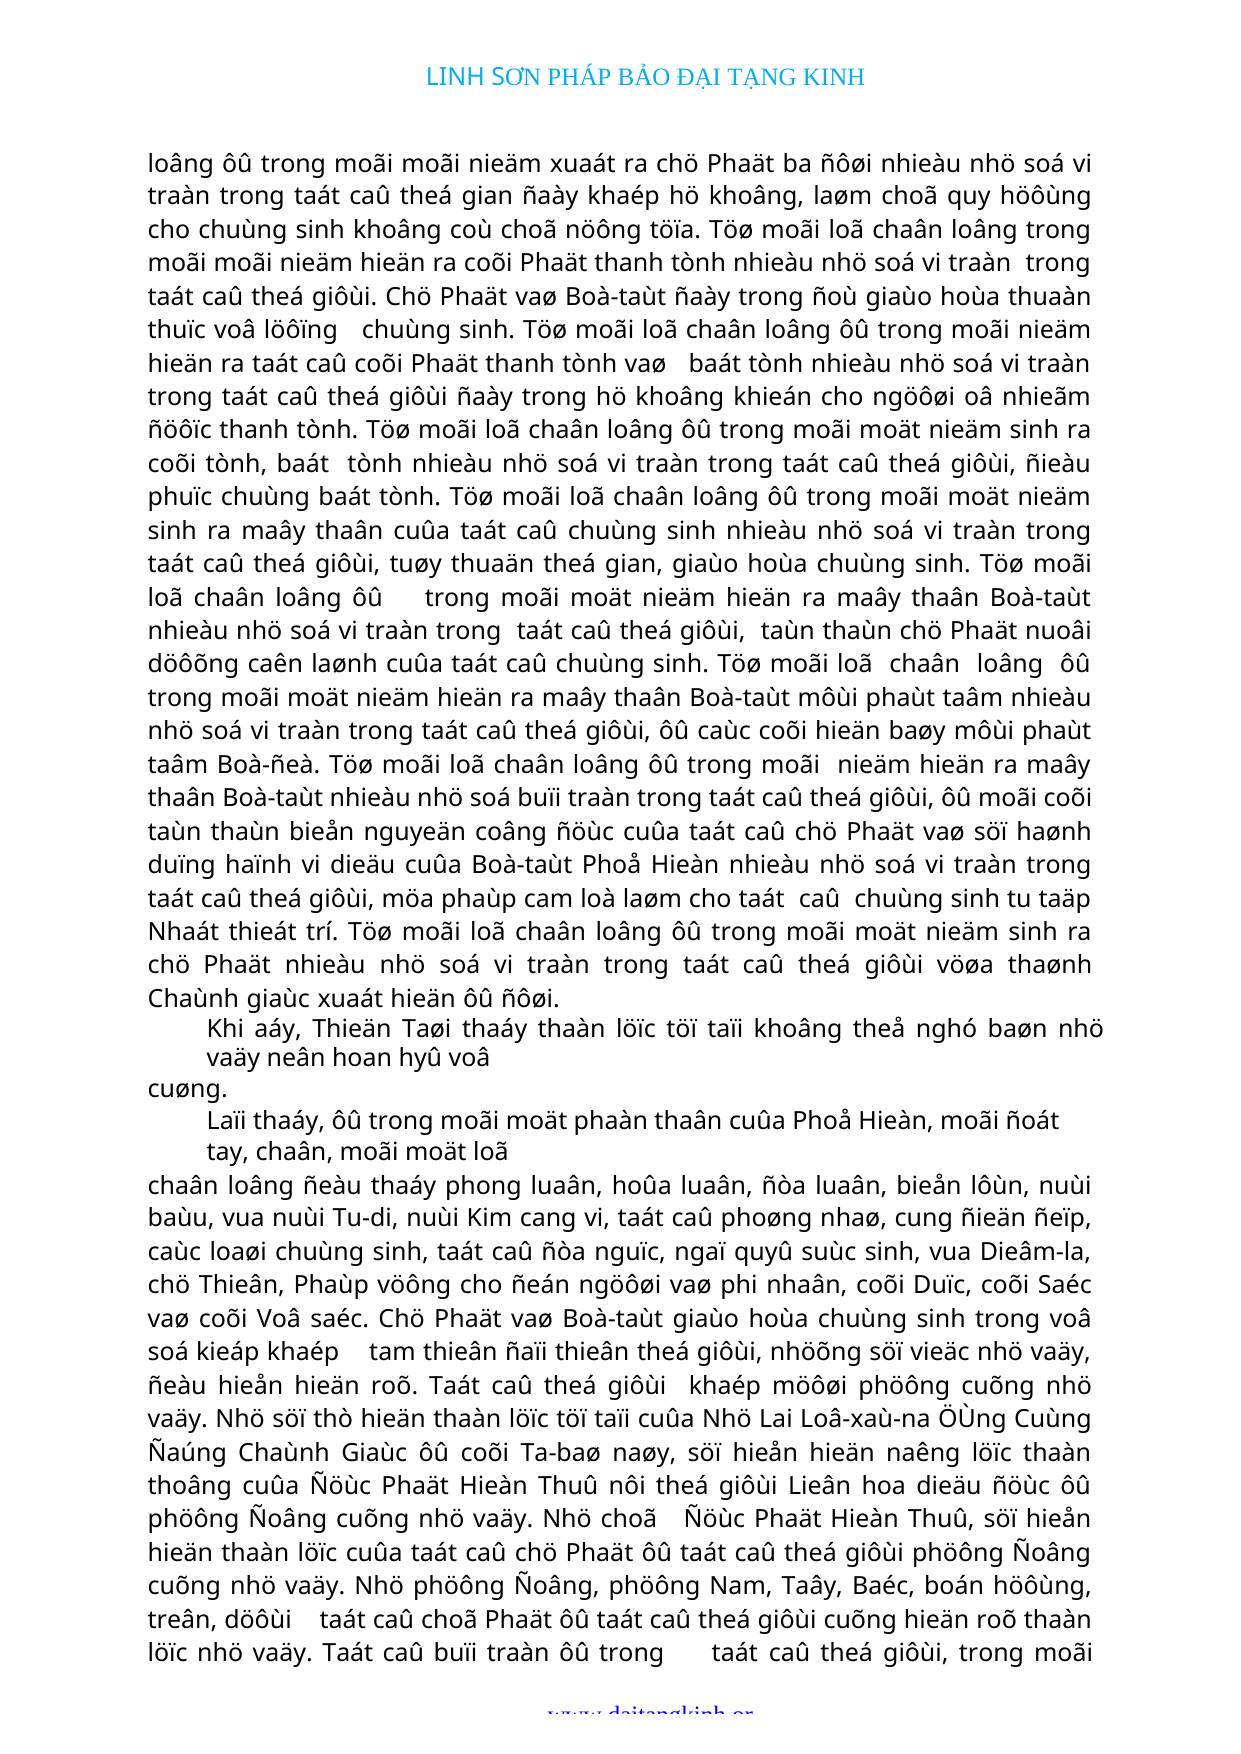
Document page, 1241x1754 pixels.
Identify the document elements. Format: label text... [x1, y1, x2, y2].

text Laïi thaáy, ôû trong moãi moät phaàn thaân cuûa Phoå Hieàn, moãi ñoát tay, chaân, moãi moät loã [206, 1104, 1105, 1167]
text loâng ôû trong moãi moãi nieäm xuaát ra chö Phaät ba ñôøi nhieàu nhö soá vi traàn trong taát caû theá gian ñaày khaép hö khoâng, laøm choã quy höôùng cho chuùng sinh khoâng coù choã nöông töïa. Töø moãi loã chaân loâng trong moãi moãi nieäm hieän ra coõi Phaät thanh tònh nhieàu nhö soá vi traàn trong taát caû theá giôùi. Chö Phaät vaø Boà-taùt ñaày trong ñoù giaùo hoùa thuaàn thuïc voâ löôïng chuùng sinh. Töø moãi loã chaân loâng ôû trong moãi nieäm hieän ra taát caû coõi Phaät thanh tònh vaø baát tònh nhieàu nhö soá vi traàn trong taát caû theá giôùi ñaày trong hö khoâng khieán cho ngöôøi oâ nhieãm ñöôïc thanh tònh. Töø moãi loã chaân loâng ôû trong moãi moät nieäm sinh ra coõi tònh, baát tònh nhieàu nhö soá vi traàn trong taát caû theá giôùi, ñieàu phuïc chuùng baát tònh. Töø moãi loã chaân loâng ôû trong moãi moät nieäm sinh ra maây thaân cuûa taát caû chuùng sinh nhieàu nhö soá vi traàn trong taát caû theá giôùi, tuøy thuaän theá gian, giaùo hoùa chuùng sinh. Töø moãi loã chaân loâng ôû trong moãi moät nieäm hieän ra maây thaân Boà-taùt nhieàu nhö soá vi traàn trong taát caû theá giôùi, taùn thaùn chö Phaät nuoâi döôõng caên laønh cuûa taát caû chuùng sinh. Töø moãi loã chaân loâng ôû trong moãi moät nieäm hieän ra maây thaân Boà-taùt môùi phaùt taâm nhieàu nhö soá vi traàn trong taát caû theá giôùi, ôû caùc coõi hieän baøy môùi phaùt taâm Boà-ñeà. Töø moãi loã chaân loâng ôû trong moãi nieäm hieän ra maây thaân Boà-taùt nhieàu nhö soá buïi traàn trong taát caû theá giôùi, ôû moãi coõi taùn thaùn bieån nguyeän coâng ñöùc cuûa taát caû chö Phaät vaø söï haønh duïng haïnh vi dieäu cuûa Boà-taùt Phoå Hieàn nhieàu nhö soá vi traàn trong taát caû theá giôùi, möa phaùp cam loà laøm cho taát caû chuùng sinh tu taäp Nhaát thieát trí. Töø moãi loã chaân loâng ôû trong moãi moät nieäm sinh ra chö Phaät nhieàu nhö soá vi traàn trong taát caû theá giôùi vöøa thaønh Chaùnh giaùc xuaát hieän ôû ñôøi. [147, 145, 1093, 1014]
text Khi aáy, Thieän Taøi thaáy thaàn löïc töï taïi khoâng theå nghó baøn nhö vaäy neân hoan hyû voâ [206, 1014, 1105, 1072]
text cuøng. [147, 1072, 1105, 1104]
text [147, 1167, 1093, 1669]
